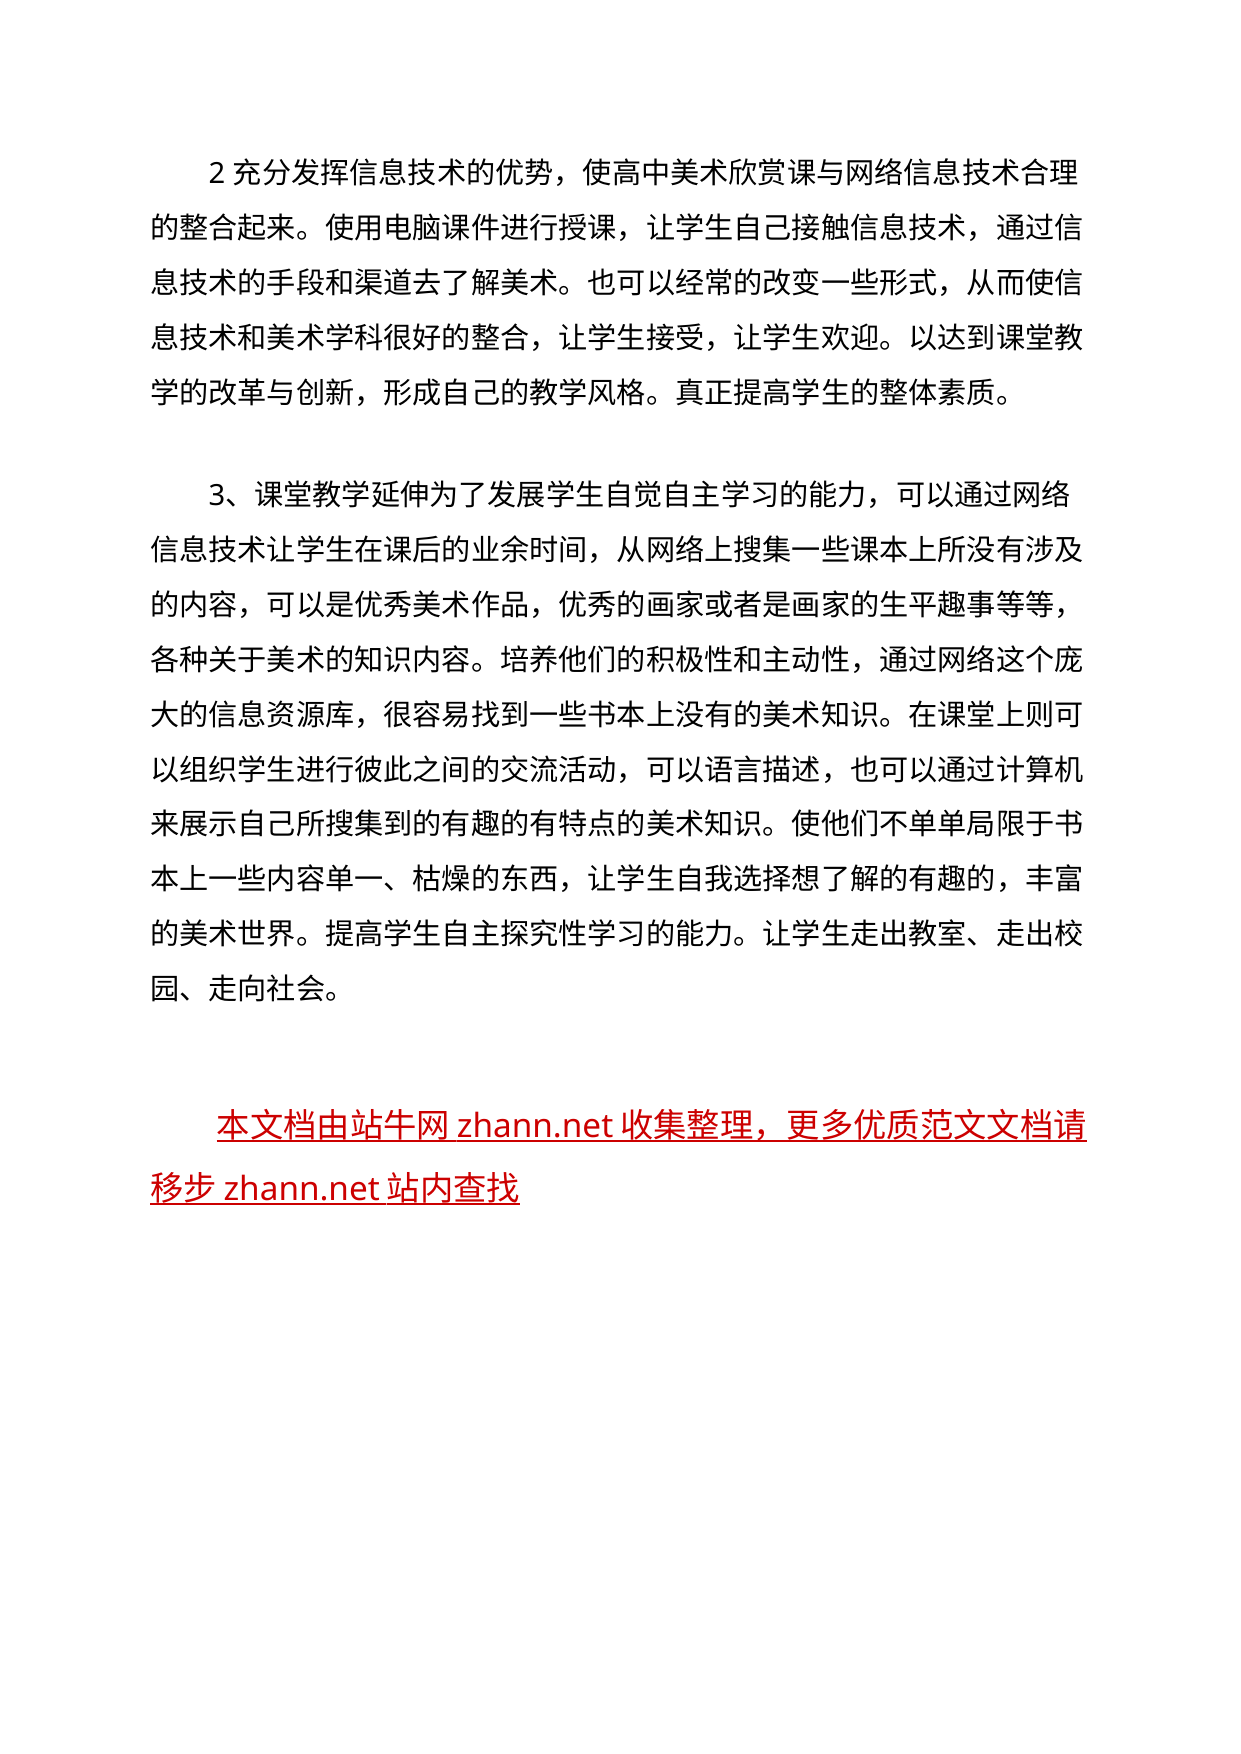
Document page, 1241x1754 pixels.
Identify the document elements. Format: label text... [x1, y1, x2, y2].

text 本文档由站牛网zhann.net收集整理，更多优质范文文档请移步zhann.net站内查找 [150, 1099, 1090, 1210]
text 2 充分发挥信息技术的优势，使高中美术欣赏课与网络信息技术合理的整合起来。使用电脑课件进行授课，让学生自己接触信息技术，通过信息技术的手段和渠道去了解美术。也可以经常的改变一些形式，从而使信息技术和美术学科很好的整合，让学生接受，让学生欢迎。以达到课堂教学的改革与创新，形成自己的教学风格。真正提高学生的整体素质。 [150, 150, 1090, 412]
text 3、课堂教学延伸为了发展学生自觉自主学习的能力，可以通过网络信息技术让学生在课后的业余时间，从网络上搜集一些课本上所没有涉及的内容，可以是优秀美术作品，优秀的画家或者是画家的生平趣事等等，各种关于美术的知识内容。培养他们的积极性和主动性，通过网络这个庞大的信息资源库，很容易找到一些书本上没有的美术知识。在课堂上则可以组织学生进行彼此之间的交流活动，可以语言描述，也可以通过计算机来展示自己所搜集到的有趣的有特点的美术知识。使他们不单单局限于书本上一些内容单一、枯燥的东西，让学生自我选择想了解的有趣的，丰富的美术世界。提高学生自主探究性学习的能力。让学生走出教室、走出校园、走向社会。 [150, 471, 1090, 1008]
